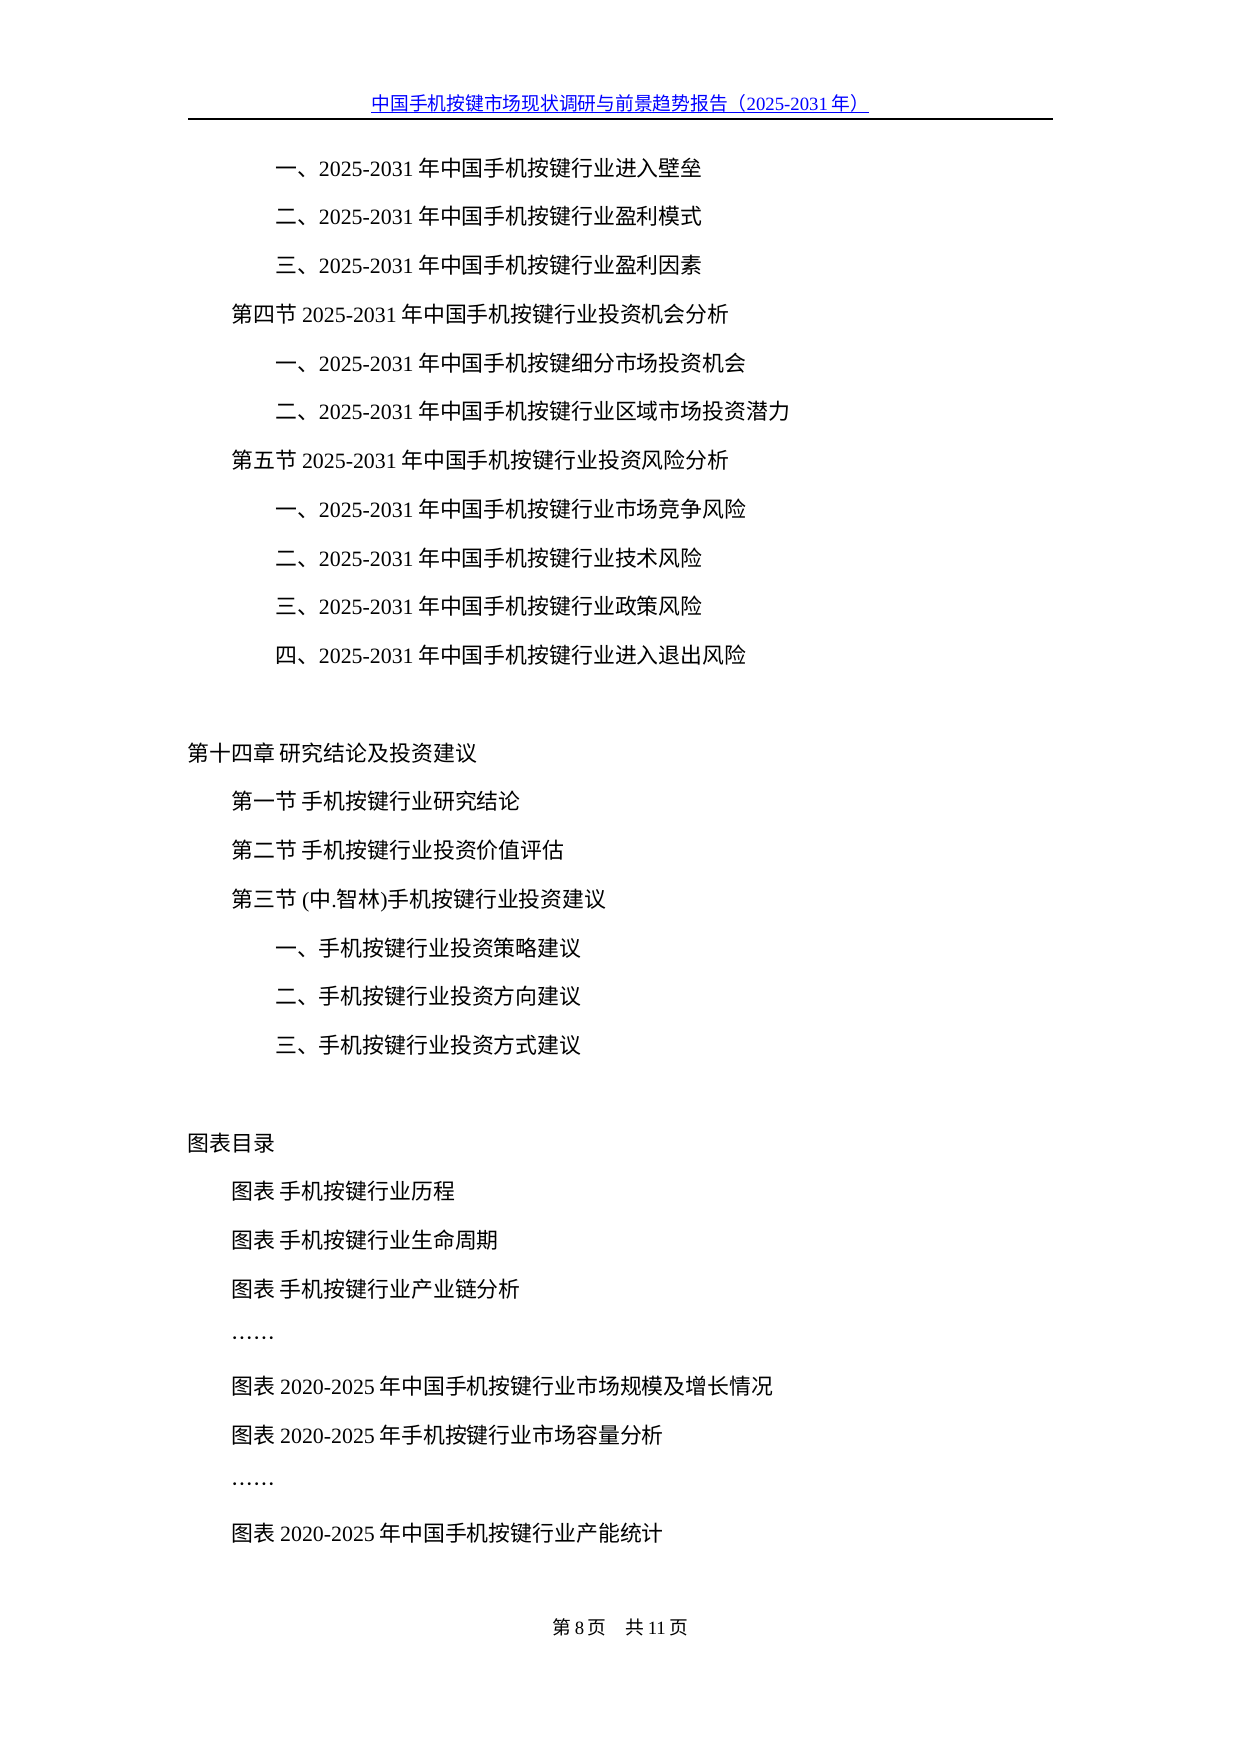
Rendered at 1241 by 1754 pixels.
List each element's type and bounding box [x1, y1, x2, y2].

text [187, 150, 1053, 1548]
